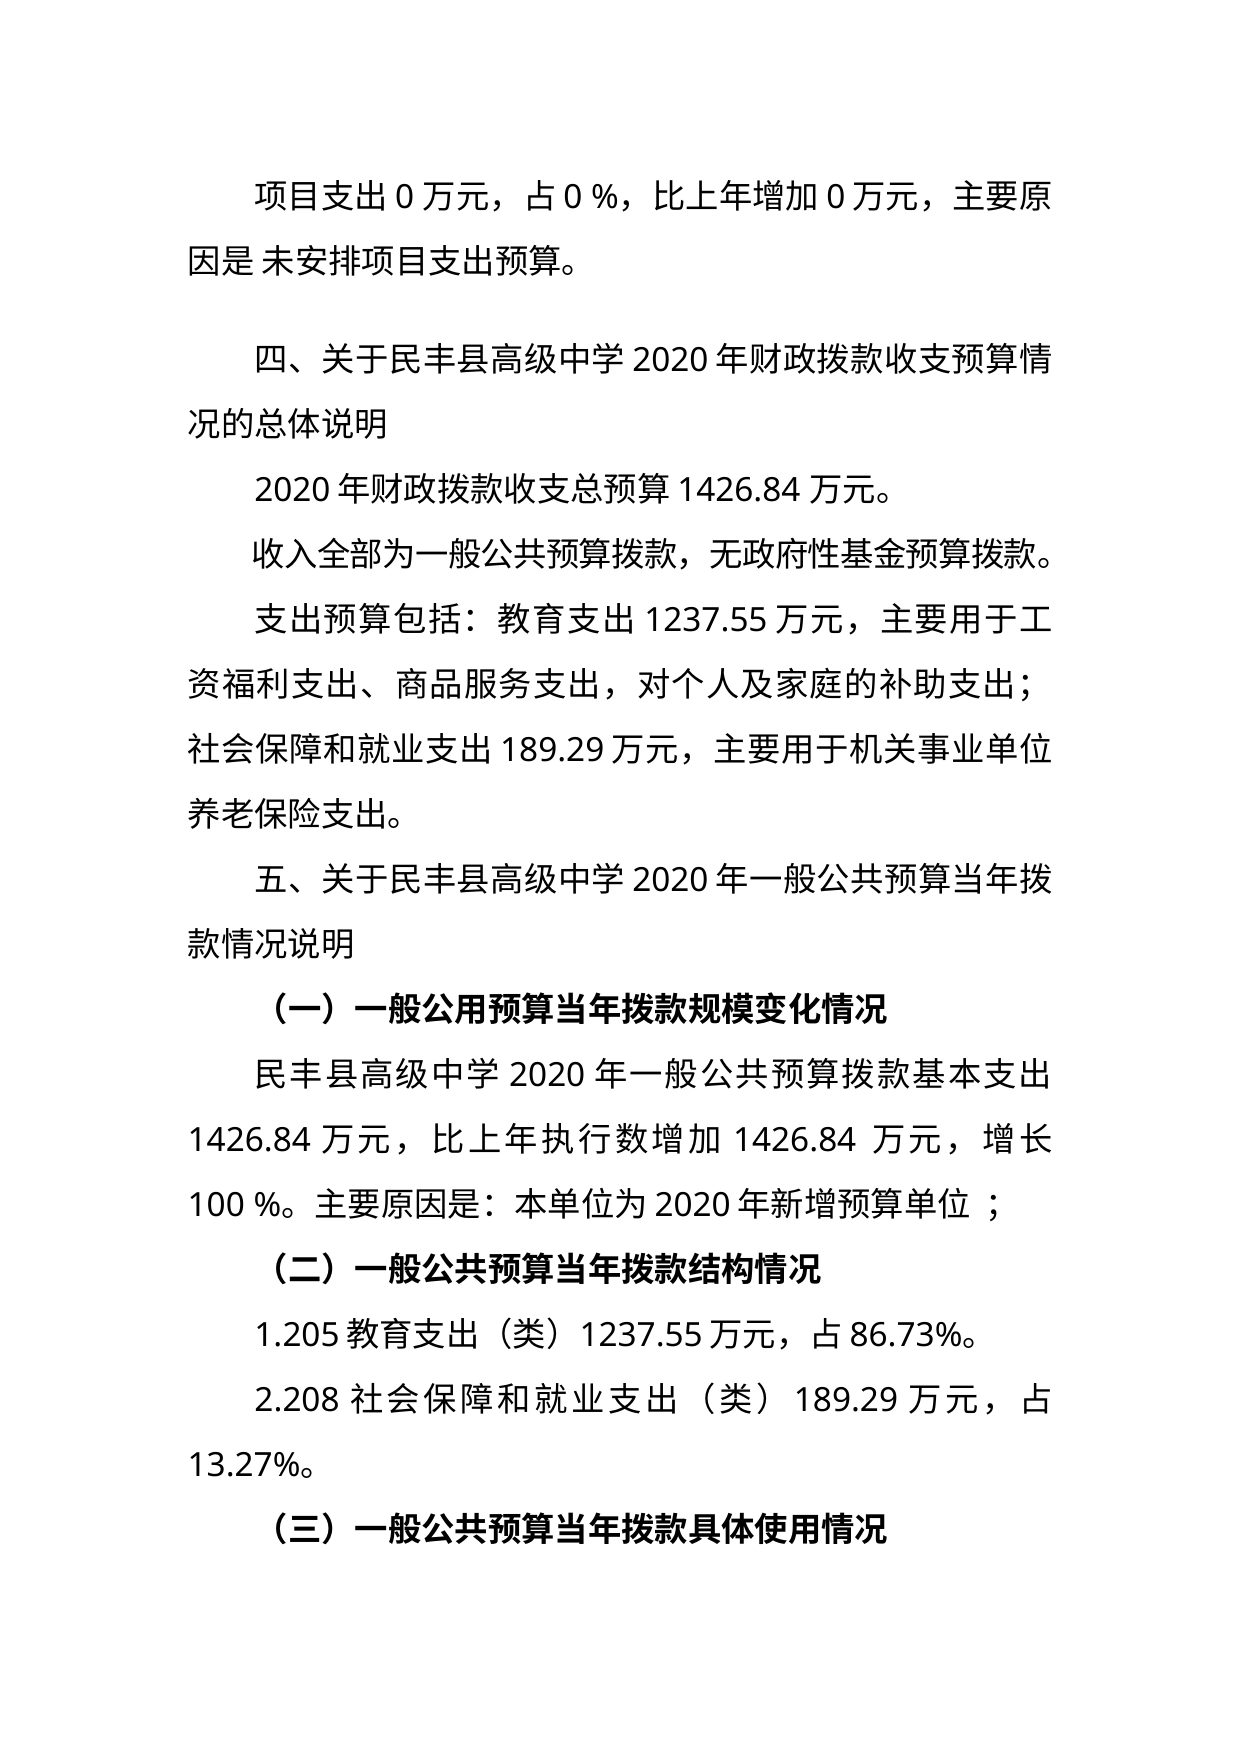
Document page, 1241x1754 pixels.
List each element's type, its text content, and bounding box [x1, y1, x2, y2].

text 五、关于民丰县高级中学2020年一般公共预算当年拨款情况说明 [187, 844, 1053, 974]
text （二）一般公共预算当年拨款结构情况 [187, 1234, 1053, 1299]
text 2.208社会保障和就业支出（类）189.29万元，占13.27%。 [187, 1364, 1053, 1494]
text 四、关于民丰县高级中学2020年财政拨款收支预算情况的总体说明 [187, 324, 1053, 454]
text （三）一般公共预算当年拨款具体使用情况 [187, 1494, 1053, 1559]
text （一）一般公用预算当年拨款规模变化情况 [187, 974, 1053, 1039]
text 项目支出0 万元，占0 %，比上年增加0万元，主要原因是 未安排项目支出预算。 [187, 162, 1053, 292]
text 民丰县高级中学2020年一般公共预算拨款基本支出 1426.84万元，比上年执行数增加1426.84 万元，增长100 %。主要原因是：本单位为2020年新增预算单位 ； [187, 1039, 1053, 1234]
text 支出预算包括：教育支出1237.55万元，主要用于工资福利支出、商品服务支出，对个人及家庭的补助支出；社会保障和就业支出189.29万元，主要用于机关事业单位养老保险支出。 [187, 584, 1053, 844]
text 收入全部为一般公共预算拨款，无政府性基金预算拨款。 [187, 519, 1053, 584]
text 1.205教育支出（类）1237.55万元，占86.73%。 [187, 1299, 1053, 1364]
text 2020年财政拨款收支总预算1426.84 万元。 [187, 454, 1053, 519]
